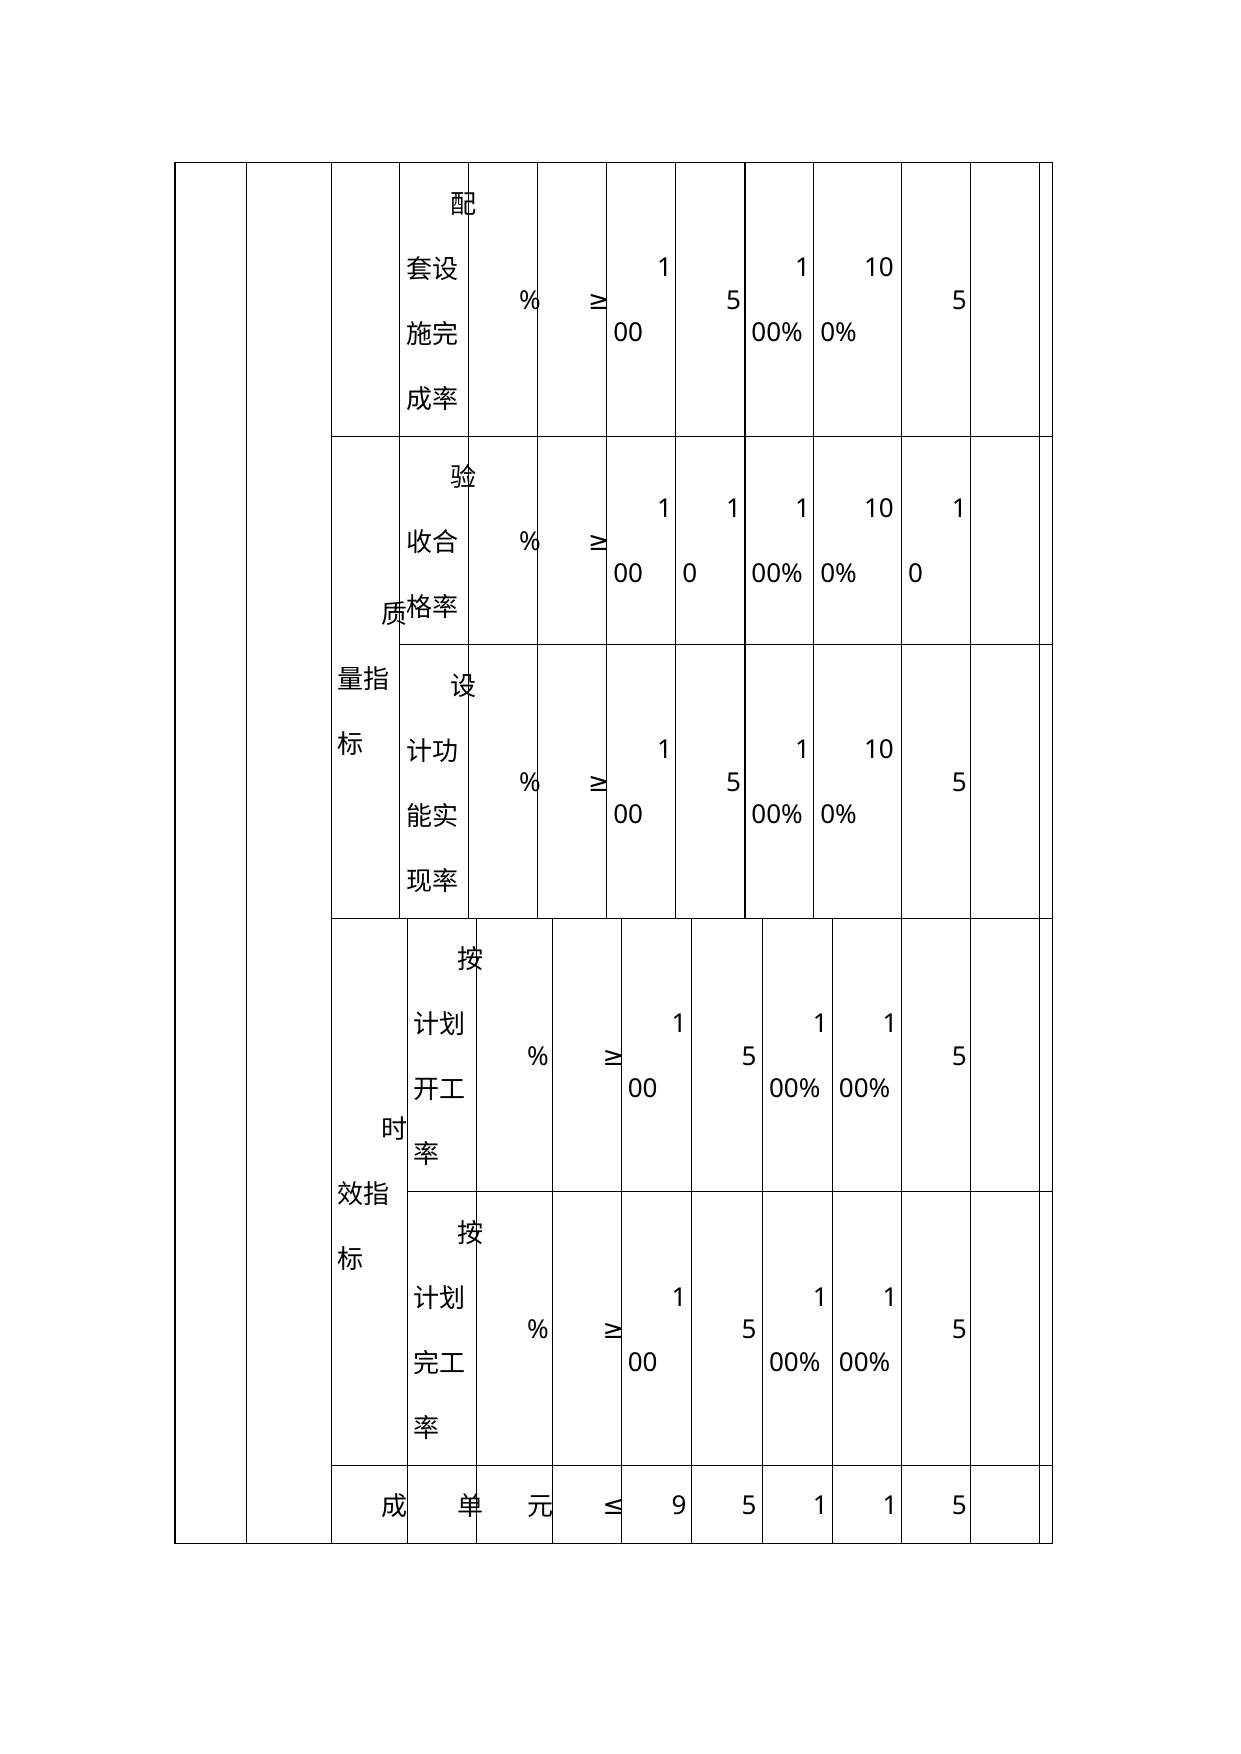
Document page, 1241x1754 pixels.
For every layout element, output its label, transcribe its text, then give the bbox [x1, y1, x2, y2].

table_cell 100% [763, 1192, 832, 1465]
table_cell 按计划完工率 [408, 1192, 476, 1465]
table_cell [971, 1466, 1039, 1543]
table_cell 100% [746, 645, 813, 918]
table_cell 100% [746, 163, 813, 436]
table_cell [1040, 1466, 1052, 1543]
table_cell 质量指标 [332, 437, 399, 918]
table_cell % [469, 437, 537, 644]
table_cell 单位成本 [408, 1466, 476, 1543]
table_cell 100 [622, 919, 691, 1191]
table_cell 100% [746, 437, 813, 644]
table_cell 100 [607, 645, 675, 918]
table_cell 5 [692, 1192, 762, 1465]
table_cell 90 [622, 1466, 691, 1543]
table_cell 100% [814, 163, 901, 436]
table_cell 5 [902, 919, 970, 1191]
table_cell [1040, 437, 1052, 644]
table_cell 100 [607, 163, 675, 436]
table_cell [1040, 919, 1052, 1191]
table_cell [1040, 163, 1052, 436]
table_cell 10 [676, 437, 744, 644]
table_cell [1040, 645, 1052, 918]
table_cell [971, 919, 1039, 1191]
table_cell % [477, 919, 552, 1191]
table_cell 5 [902, 645, 970, 918]
table_cell ≥ [538, 645, 606, 918]
table_cell 100% [833, 1466, 901, 1543]
table_cell 设计功能实现率 [400, 645, 468, 918]
table_cell ≥ [538, 163, 606, 436]
table_cell [971, 1192, 1039, 1465]
table_cell 10 [902, 437, 970, 644]
table_cell ≥ [538, 437, 606, 644]
table_cell 5 [692, 919, 762, 1191]
table_cell 100% [833, 919, 901, 1191]
table_cell 100 [622, 1192, 691, 1465]
table_cell 元/平方米 [477, 1466, 552, 1543]
table_cell 成本指标 [332, 1466, 407, 1543]
table_cell 5 [902, 163, 970, 436]
table_cell 100% [763, 1466, 832, 1543]
table_cell 配套设施完成率 [400, 163, 468, 436]
table_cell [971, 163, 1039, 436]
table_cell 100% [814, 437, 901, 644]
table_cell 5 [902, 1192, 970, 1465]
table_cell ≤ [553, 1466, 621, 1543]
table_cell 验收合格率 [400, 437, 468, 644]
table_cell 5 [676, 645, 744, 918]
table_cell 5 [902, 1466, 970, 1543]
table_cell 5 [692, 1466, 762, 1543]
table_cell [971, 645, 1039, 918]
table_cell % [469, 645, 537, 918]
table_cell 100% [814, 645, 901, 918]
table_cell ≥ [553, 919, 621, 1191]
table_cell 100% [833, 1192, 901, 1465]
table_cell % [469, 163, 537, 436]
table_cell ≥ [553, 1192, 621, 1465]
table_cell 5 [676, 163, 744, 436]
table_cell 时效指标 [332, 919, 407, 1465]
table_cell 按计划开工率 [408, 919, 476, 1191]
table_cell [971, 437, 1039, 644]
table_cell 100% [763, 919, 832, 1191]
table_cell 100 [607, 437, 675, 644]
table_cell % [477, 1192, 552, 1465]
table_cell [1040, 1192, 1052, 1465]
